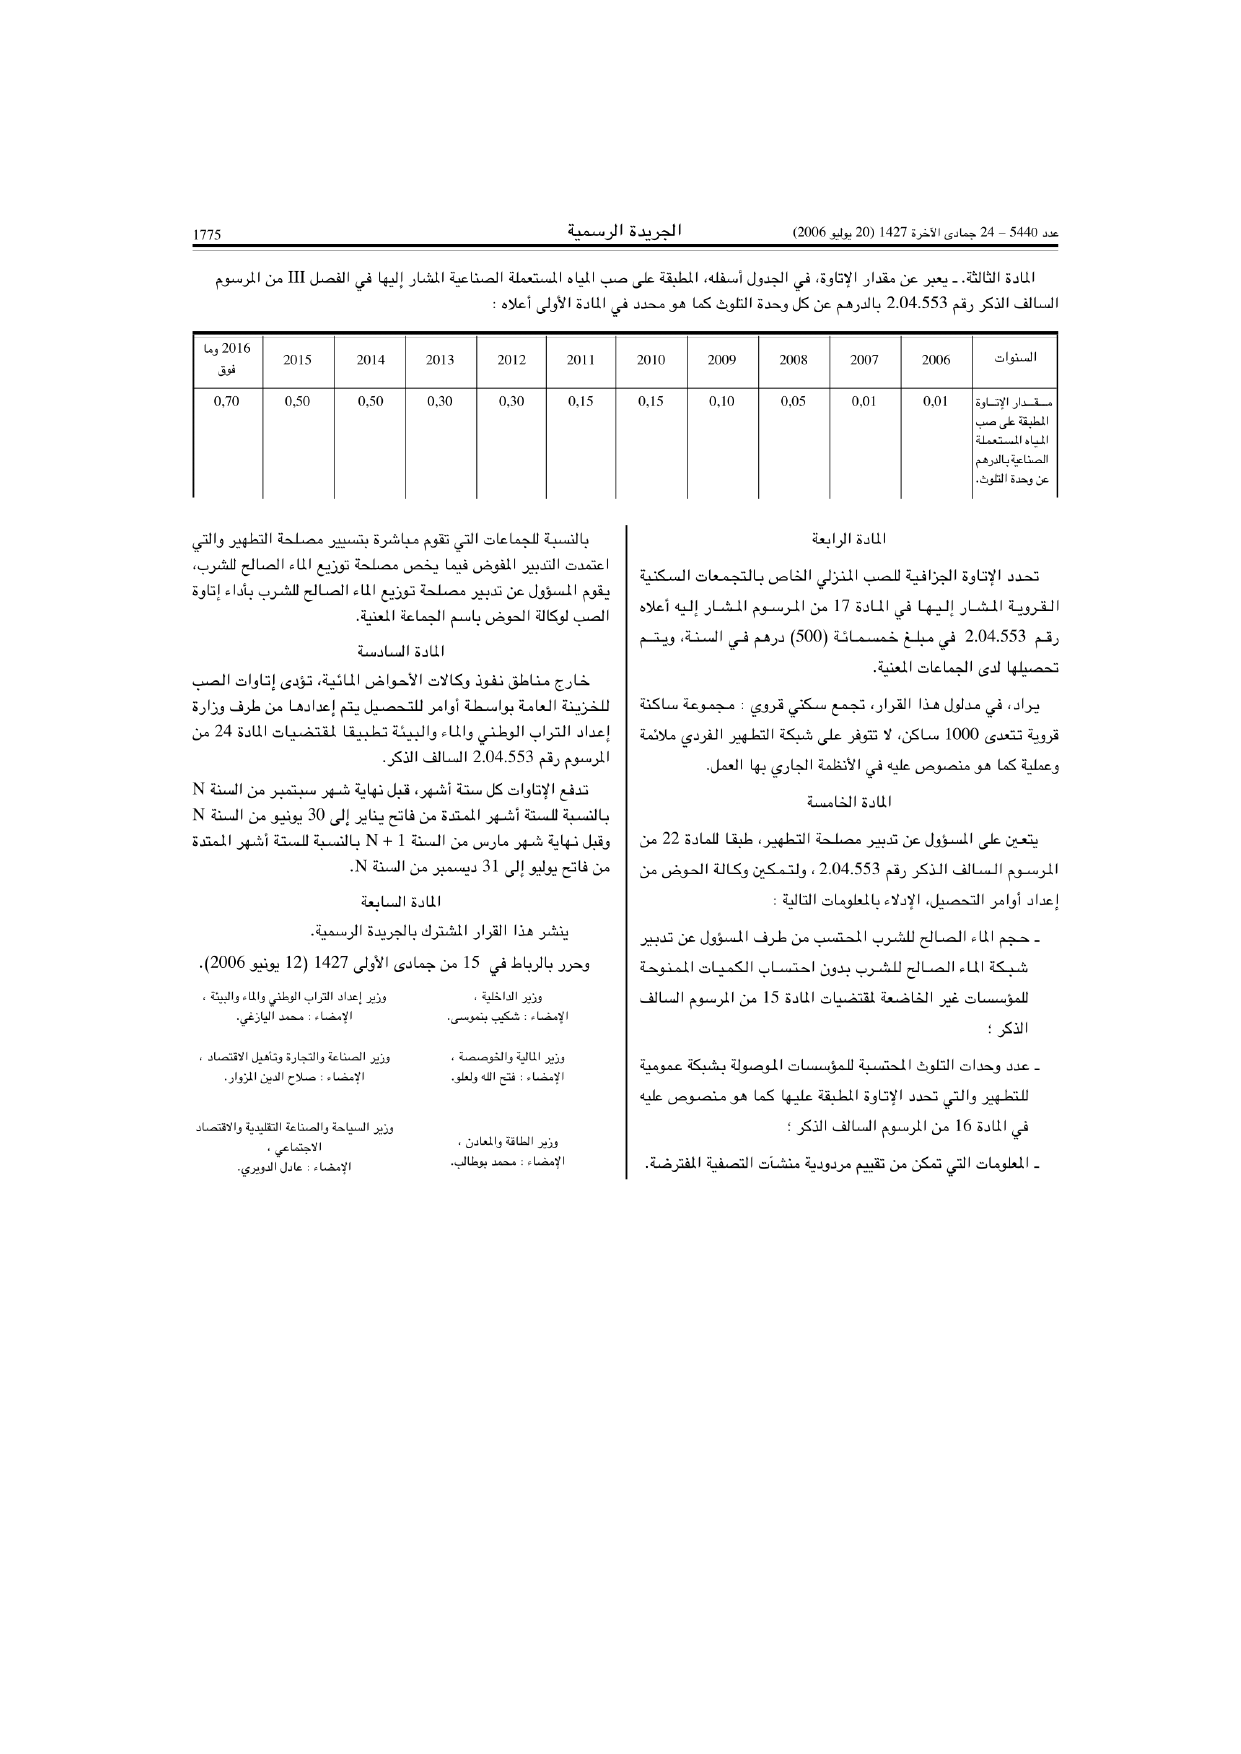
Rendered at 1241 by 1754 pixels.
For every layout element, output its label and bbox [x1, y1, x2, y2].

picture [147, 147, 1093, 1474]
